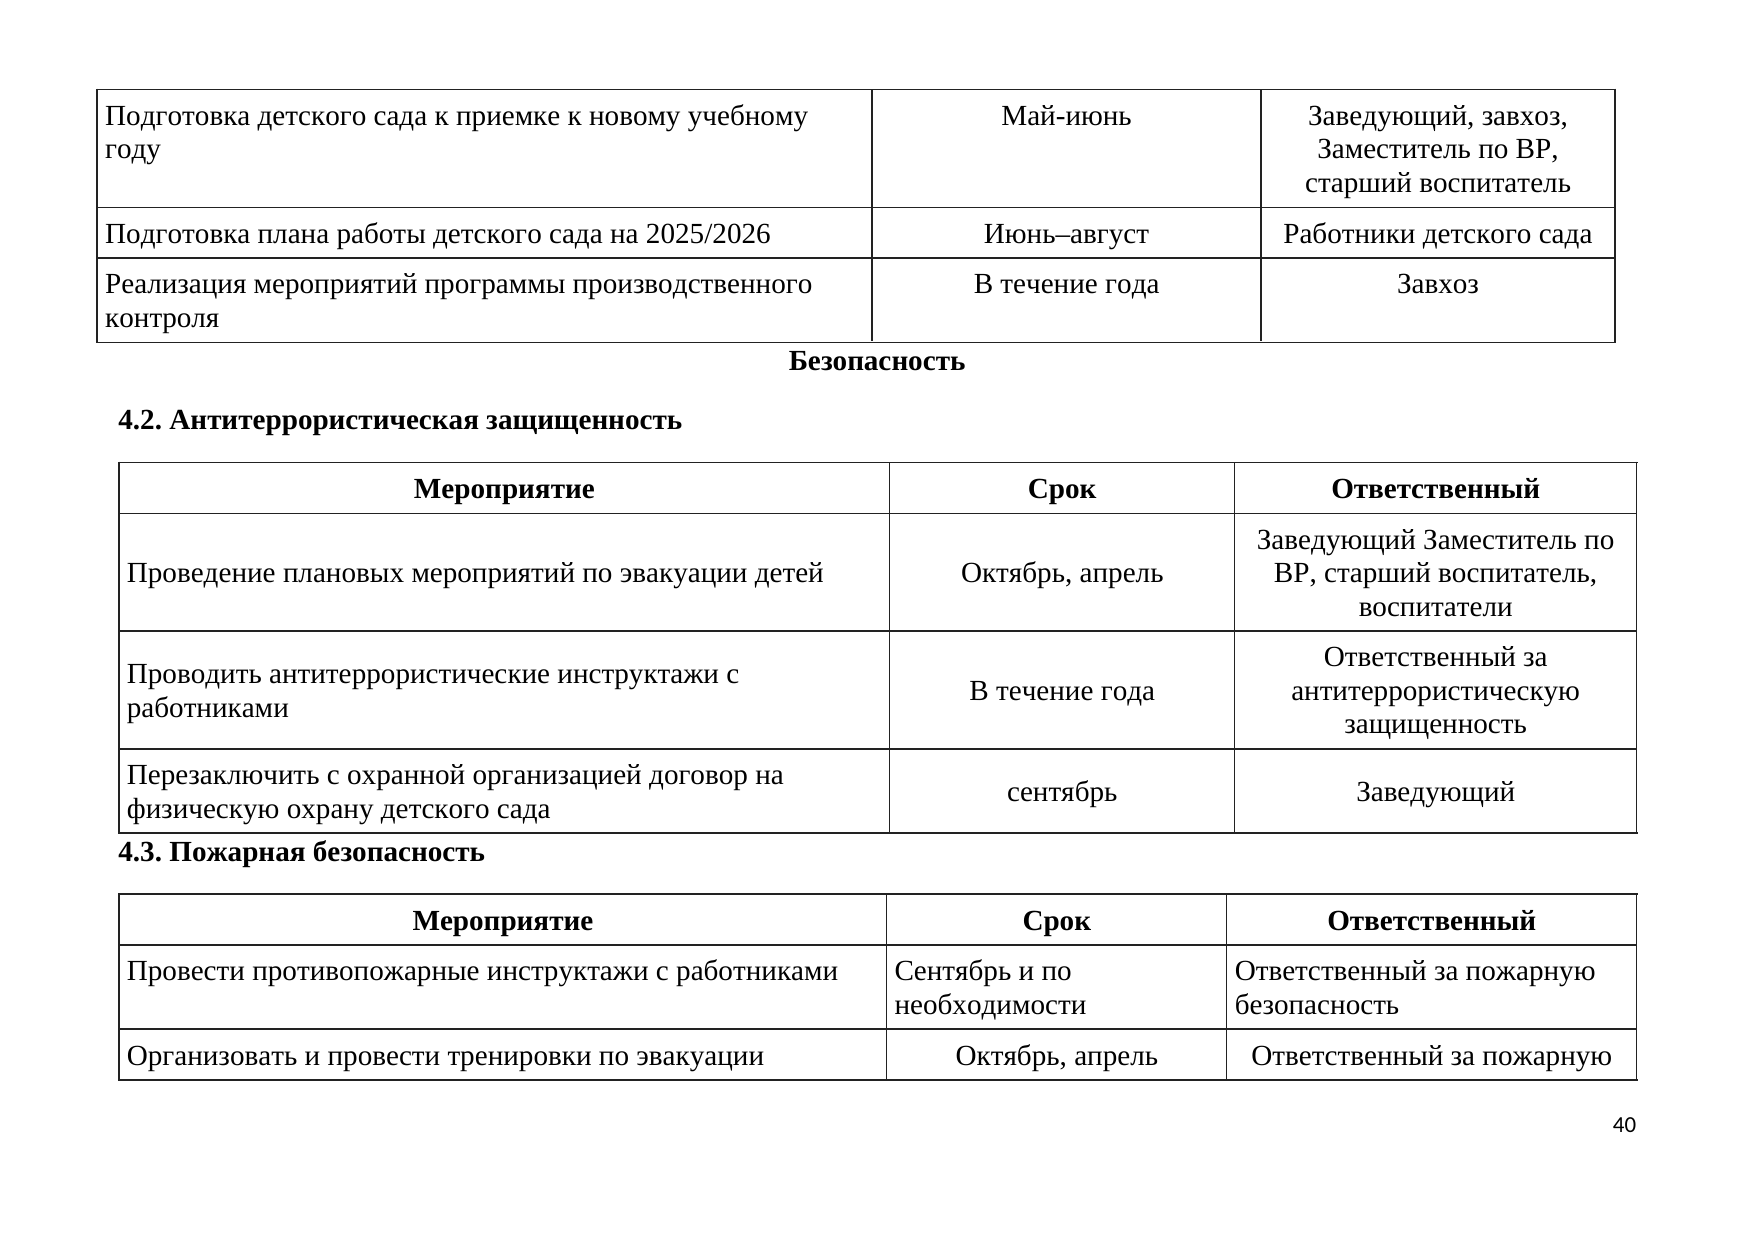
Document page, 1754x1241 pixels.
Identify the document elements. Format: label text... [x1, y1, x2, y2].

table_cell Реализация мероприятий программы производственного контроля [98, 259, 871, 341]
table_header Мероприятие [120, 463, 889, 512]
table_cell Ответственный за пожарную безопасность [1227, 946, 1636, 1028]
table_cell Перезаключить с охранной организацией договор на физическую охрану детского сада [120, 750, 889, 832]
table_cell В течение года [873, 259, 1260, 341]
table_cell Октябрь, апрель [887, 1030, 1226, 1079]
table_cell Ответственный за антитеррористическую защищенность [1235, 632, 1636, 748]
text Безопасность [118, 343, 1636, 376]
table_cell В течение года [890, 632, 1234, 748]
table_cell Май-июнь [873, 90, 1260, 206]
table_cell Подготовка плана работы детского сада на 2025/2026 [98, 208, 871, 257]
table_cell Октябрь, апрель [890, 514, 1234, 630]
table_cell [1227, 1030, 1636, 1079]
table_header Мероприятие [120, 895, 886, 944]
table_cell Июнь–август [873, 208, 1260, 257]
table_cell Подготовка детского сада к приемке к новому учебному году [98, 90, 871, 206]
table_cell Провести противопожарные инструктажи с работниками [120, 946, 886, 1028]
table_header Срок [887, 895, 1226, 944]
table_header Срок [890, 463, 1234, 512]
table_cell Проведение плановых мероприятий по эвакуации детей [120, 514, 889, 630]
table_cell Проводить антитеррористические инструктажи с работниками [120, 632, 889, 748]
text 4.2. Антитеррористическая защищенность [118, 402, 1636, 436]
table_cell Заведующий [1235, 750, 1636, 832]
table_cell Заведующий Заместитель по ВР, старший воспитатель, воспитатели [1235, 514, 1636, 630]
table_cell Работники детского сада [1262, 208, 1614, 257]
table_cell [120, 1030, 886, 1079]
table_cell Завхоз [1262, 259, 1614, 341]
table_cell сентябрь [890, 750, 1234, 832]
table_cell Заведующий, завхоз, Заместитель по ВР, старший воспитатель [1262, 90, 1614, 206]
table_cell Сентябрь и по необходимости [887, 946, 1226, 1028]
text 4.3. Пожарная безопасность [118, 834, 1636, 867]
table_header Ответственный [1227, 895, 1636, 944]
table_header Ответственный [1235, 463, 1636, 512]
